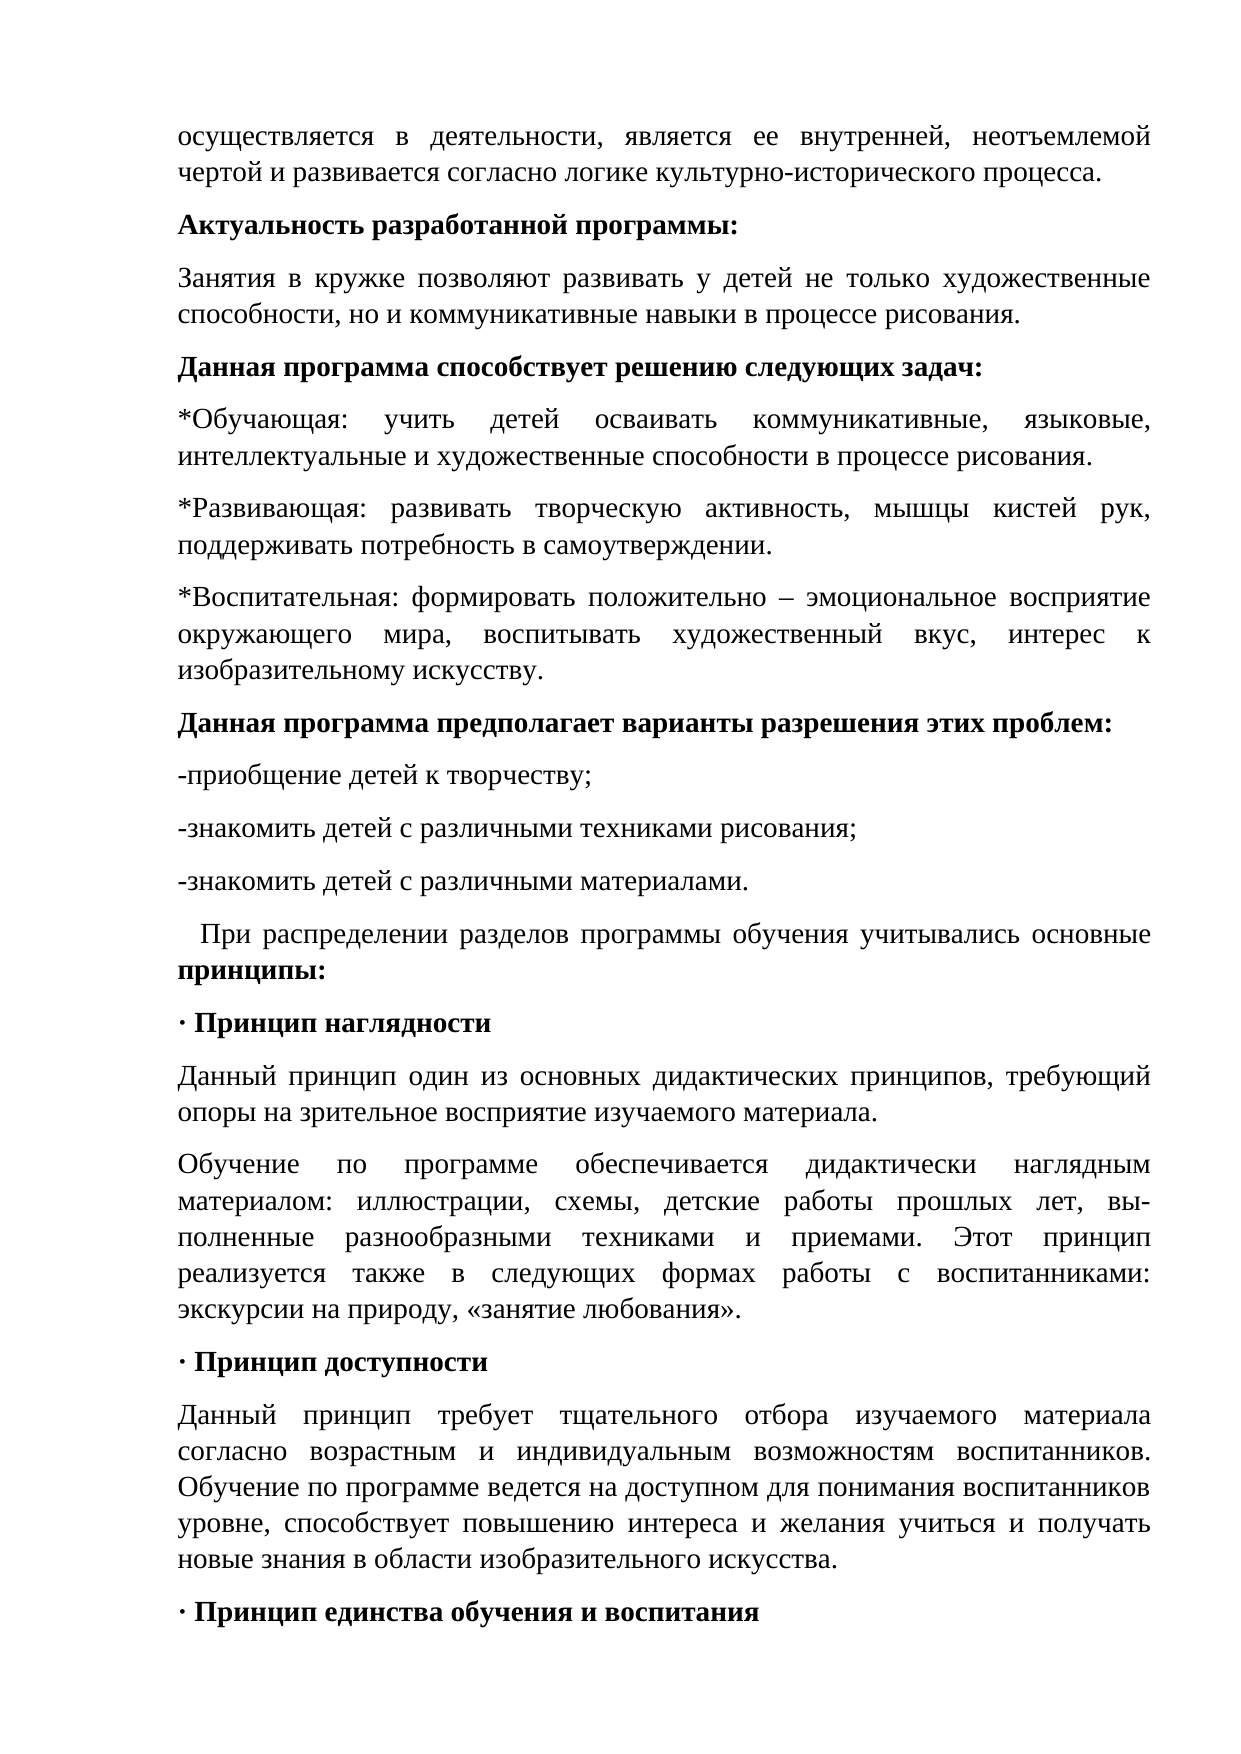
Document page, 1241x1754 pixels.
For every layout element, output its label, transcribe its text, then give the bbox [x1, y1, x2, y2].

text Актуальность разработанной программы: [177, 207, 1152, 241]
text Занятия в кружке позволяют развивать у детей не только художественные способности, но и коммуникативные навыки в процессе рисования. [177, 260, 1152, 329]
text Данная программа предполагает варианты разрешения этих проблем: [177, 705, 1152, 738]
text · Принцип наглядности [177, 1005, 1152, 1038]
text Данный принцип требует тщательного отбора изучаемого материала согласно возрастным и индивидуальным возможностям воспитанников. Обучение по программе ведется на доступном для понимания воспитанников уровне, способствует повышению интереса и желания учиться и получать новые знания в области изобразительного искусства. [177, 1397, 1152, 1575]
text Данный принцип один из основных дидактических принципов, требующий опоры на зрительное восприятие изучаемого материала. [177, 1058, 1152, 1127]
text · Принцип единства обучения и воспитания [177, 1594, 1152, 1628]
text Данная программа способствует решению следующих задач: [177, 349, 1152, 382]
text Обучение по программе обеспечивается дидактически наглядным материалом: иллюстрации, схемы, детские работы прошлых лет, вы-полненные разнообразными техниками и приемами. Этот принцип реализуется также в следующих формах работы с воспитанниками: экскурсии на природу, «занятие любования». [177, 1147, 1152, 1325]
text *Воспитательная: формировать положительно – эмоциональное восприятие окружающего мира, воспитывать художественный вкус, интерес к изобразительному искусству. [177, 579, 1152, 685]
text *Обучающая: учить детей осваивать коммуникативные, языковые, интеллектуальные и художественные способности в процессе рисования. [177, 402, 1152, 471]
text -приобщение детей к творчеству; [177, 757, 1152, 791]
text *Развивающая: развивать творческую активность, мышцы кистей рук, поддерживать потребность в самоутверждении. [177, 491, 1152, 560]
text · Принцип доступности [177, 1344, 1152, 1378]
text -знакомить детей с различными материалами. [177, 863, 1152, 897]
text При распределении разделов программы обучения учитывались основные принципы: [177, 916, 1152, 986]
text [177, 118, 1152, 188]
text -знакомить детей с различными техниками рисования; [177, 810, 1152, 844]
